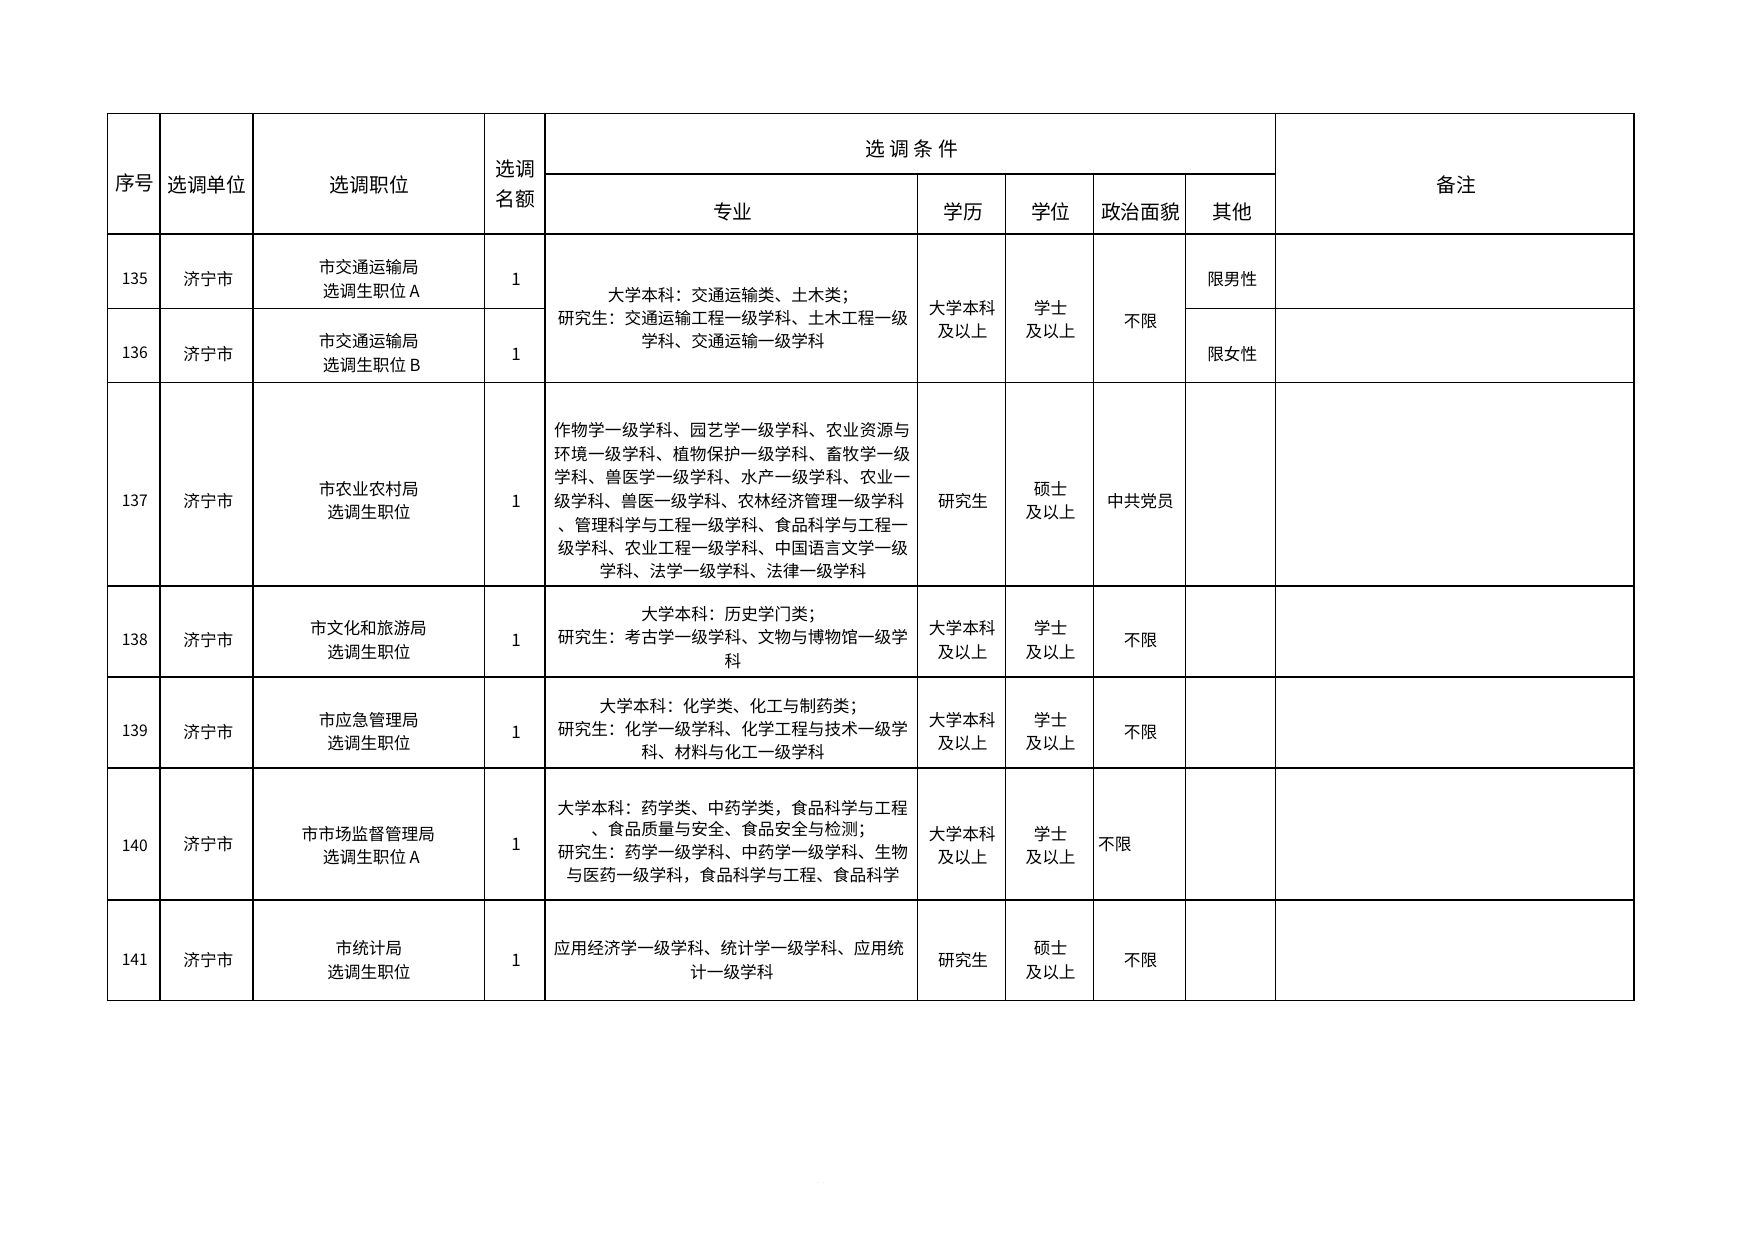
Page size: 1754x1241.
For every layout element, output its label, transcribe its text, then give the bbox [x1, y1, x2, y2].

table_cell 专业 [546, 175, 917, 233]
table_cell 139 [108, 678, 159, 767]
table_cell 应用经济学一级学科、统计学一级学科、应用统计一级学科 [546, 901, 917, 999]
table_cell 作物学一级学科、园艺学一级学科、农业资源与环境一级学科、植物保护一级学科、畜牧学一级学科、兽医学一级学科、水产一级学科、农业一级学科、兽医一级学科、农林经济管理一级学科 、管理科学与工程一级学科、食品科学与工程一级学科、农业工程一级学科、中国语言文学一级学科、法学一级学科、法律一级学科 [546, 383, 917, 585]
table_header 选调单位 [161, 114, 252, 233]
table_cell 大学本科：药学类、中药学类，食品科学与工程 、食品质量与安全、食品安全与检测； 研究生：药学一级学科、中药学一级学科、生物与医药一级学科，食品科学与工程、食品科学 [546, 769, 917, 899]
table_cell 济宁市 [161, 235, 252, 307]
table_cell 政治面貌 [1094, 175, 1185, 233]
table_cell 大学本科及以上 [918, 587, 1005, 676]
table_cell 1 [485, 235, 544, 307]
table_cell [1186, 769, 1275, 899]
table_cell [1186, 587, 1275, 676]
table_cell 1 [485, 309, 544, 382]
table_cell [1276, 587, 1633, 676]
table_cell 市统计局选调生职位 [254, 901, 484, 999]
table_cell 济宁市 [161, 587, 252, 676]
table_cell 市文化和旅游局选调生职位 [254, 587, 484, 676]
table_cell 不限 [1094, 901, 1185, 999]
table_header 备注 [1276, 114, 1633, 233]
table_cell [1276, 235, 1633, 307]
table_cell 济宁市 [161, 309, 252, 382]
table_cell 限男性 [1186, 235, 1275, 307]
table_cell [1186, 678, 1275, 767]
table_cell 大学本科及以上 [918, 678, 1005, 767]
table_cell 研究生 [918, 383, 1005, 585]
table_cell [1276, 769, 1633, 899]
table_cell 141 [108, 901, 159, 999]
table_cell 济宁市 [161, 678, 252, 767]
table_cell 137 [108, 383, 159, 585]
table_cell 市农业农村局选调生职位 [254, 383, 484, 585]
table_cell 济宁市 [161, 383, 252, 585]
table_cell 不限 [1094, 235, 1185, 382]
table_cell [1276, 383, 1633, 585]
table_cell 学士及以上 [1006, 769, 1093, 899]
table_cell 市交通运输局选调生职位A [254, 235, 484, 307]
table_cell 不限 [1094, 587, 1185, 676]
table_cell 136 [108, 309, 159, 382]
table_cell [1276, 678, 1633, 767]
table_cell 1 [485, 901, 544, 999]
table_cell 其他 [1186, 175, 1275, 233]
table_cell 济宁市 [161, 901, 252, 999]
table_cell 研究生 [918, 901, 1005, 999]
table_cell 1 [485, 769, 544, 899]
table_cell [1186, 901, 1275, 999]
table_cell 大学本科及以上 [918, 769, 1005, 899]
table_cell 不限 [1094, 769, 1185, 899]
table_cell 1 [485, 587, 544, 676]
table_cell 大学本科：化学类、化工与制药类； 研究生：化学一级学科、化学工程与技术一级学科、材料与化工一级学科 [546, 678, 917, 767]
table_cell 学士及以上 [1006, 235, 1093, 382]
table_cell [1276, 901, 1633, 999]
table_cell 市交通运输局选调生职位B [254, 309, 484, 382]
table_cell 大学本科：历史学门类； 研究生：考古学一级学科、文物与博物馆一级学科 [546, 587, 917, 676]
table_cell 140 [108, 769, 159, 899]
table_cell [1276, 309, 1633, 382]
table_cell 不限 [1094, 678, 1185, 767]
table_cell 学士及以上 [1006, 587, 1093, 676]
table_cell 学历 [918, 175, 1005, 233]
table_cell 大学本科及以上 [918, 235, 1005, 382]
table_cell 中共党员 [1094, 383, 1185, 585]
table_cell 学士及以上 [1006, 678, 1093, 767]
table_cell 大学本科：交通运输类、土木类； 研究生：交通运输工程一级学科、土木工程一级学科、交通运输一级学科 [546, 235, 917, 382]
table_cell 硕士及以上 [1006, 383, 1093, 585]
table_header 选 调 条 件 [546, 114, 1275, 173]
table_cell 硕士及以上 [1006, 901, 1093, 999]
table_cell 学位 [1006, 175, 1093, 233]
table_cell 1 [485, 678, 544, 767]
table_cell 济宁市 [161, 769, 252, 899]
table_cell 限女性 [1186, 309, 1275, 382]
table_cell 135 [108, 235, 159, 307]
table_header 选调名额 [485, 114, 544, 233]
table_cell 市应急管理局选调生职位 [254, 678, 484, 767]
table_cell 138 [108, 587, 159, 676]
table_header 选调职位 [254, 114, 484, 233]
table_cell 市市场监督管理局选调生职位A [254, 769, 484, 899]
table_cell 1 [485, 383, 544, 585]
table_header 序号 [108, 114, 159, 233]
table_cell [1186, 383, 1275, 585]
